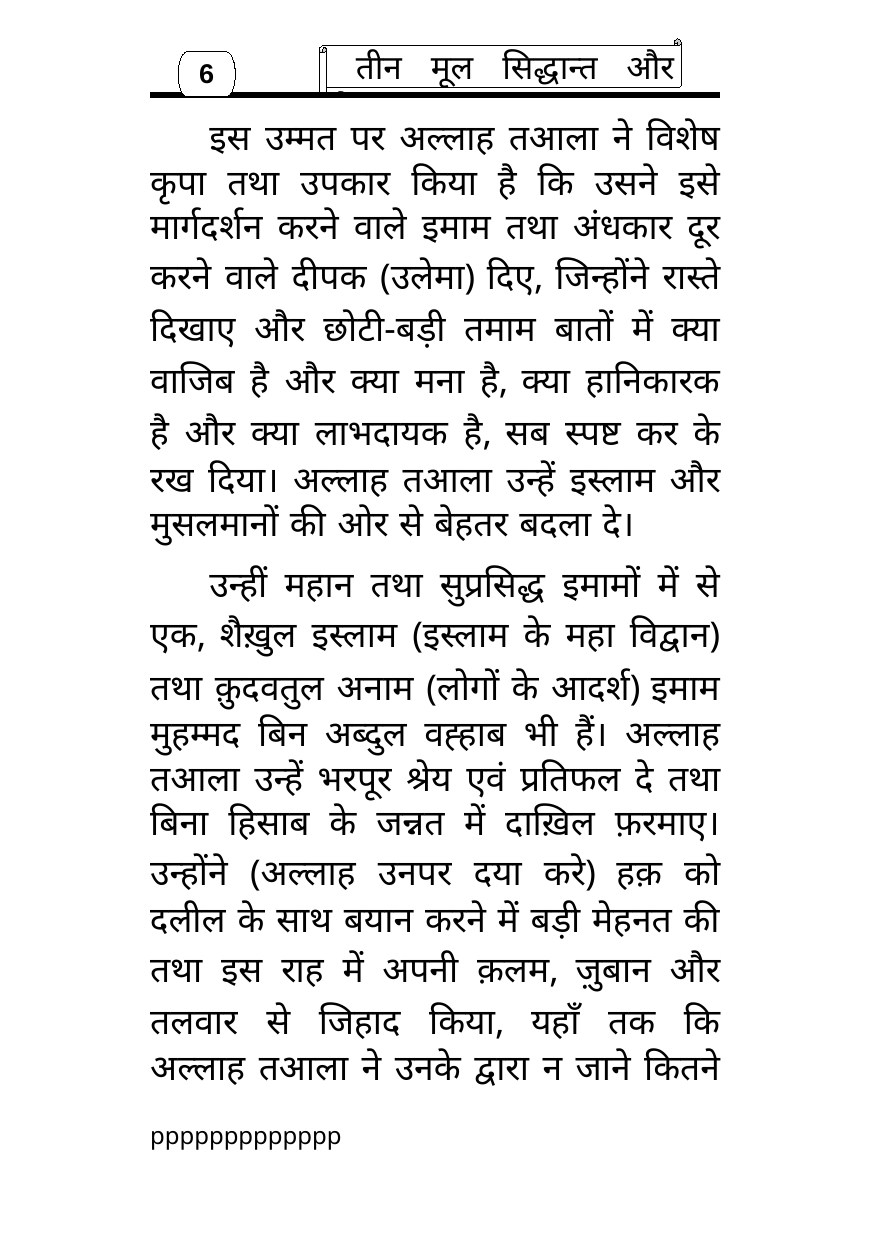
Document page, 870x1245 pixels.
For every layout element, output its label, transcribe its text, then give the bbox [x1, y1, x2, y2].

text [150, 565, 720, 1089]
text इस उम्मत पर अल्लाह तआला ने विशेष कृपा तथा उपकार किया है कि उसने इसे मार्गदर्शन करने वाले इमाम तथा अंधकार दूर करने वाले दीपक (उलेमा) दिए, जिन्होंने रास्ते दिखाए और छोटी-बड़ी तमाम बातों में क्या वाजिब है और क्या मना है, क्या हानिकारक है और क्या लाभदायक है, सब स्पष्ट कर के रख दिया। अल्लाह तआला उन्हें इस्लाम और मुसलमानों की ओर से बेहतर बदला दे। [150, 117, 720, 545]
